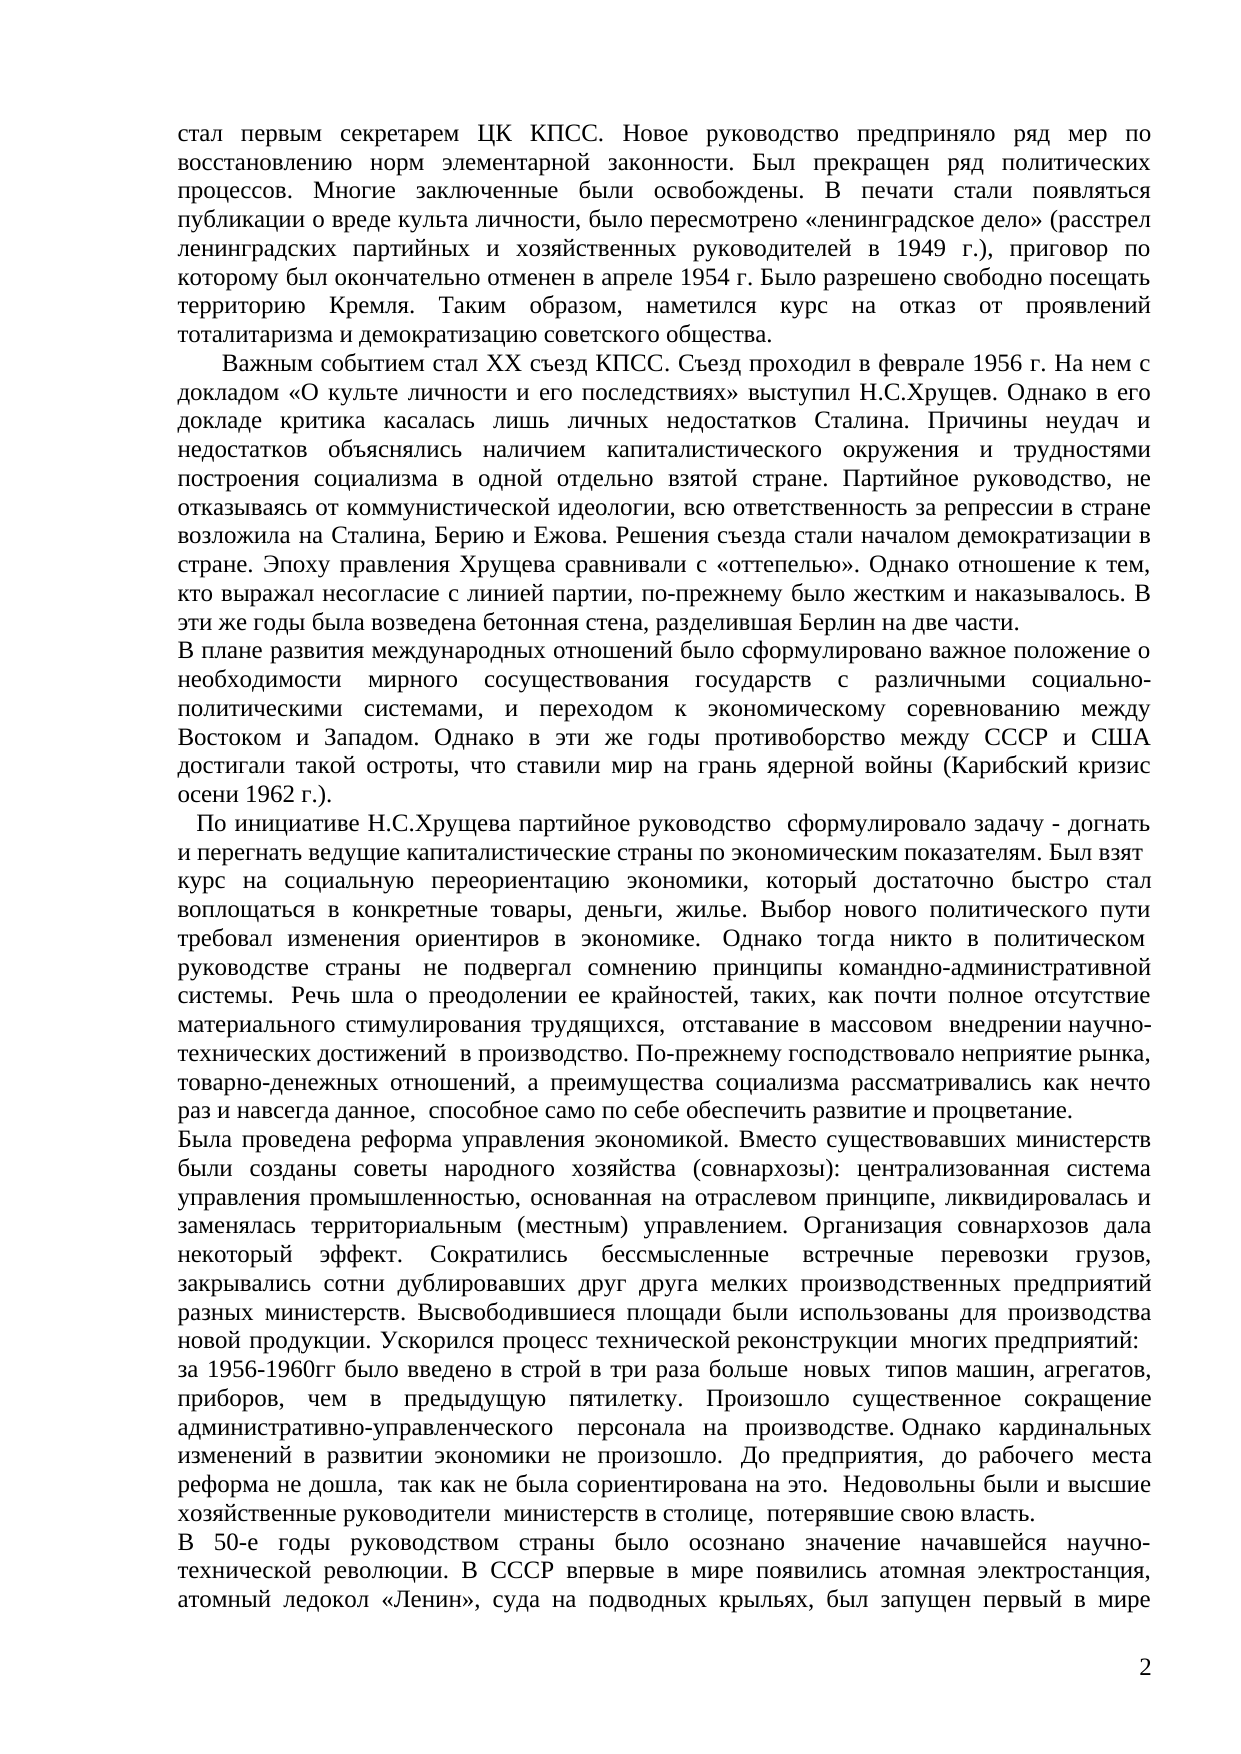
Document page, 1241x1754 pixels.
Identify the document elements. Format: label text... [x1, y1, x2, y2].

text В плане развития международных отношений было сформулировано важное положение о необходимости мирного сосуществования государств с различными социально-политическими системами, и переходом к экономическому соревнованию между Востоком и Западом. Однако в эти же годы противоборство между СССР и США достигали такой остроты, что ставили мир на грань ядерной войны (Карибский кризис осени .). [177, 636, 1152, 808]
text Важным событием стал XX съезд КПСС. Съезд проходил в феврале . На нем с докладом «О культе личности и его последствиях» выступил Н.С.Хрущев. Однако в его докладе критика касалась лишь личных недостатков Сталина. Причины неудач и недостатков объяснялись наличием капиталистического окружения и трудностями построения социализма в одной отдельно взятой стране. Партийное руководство, не отказываясь от коммунистической идеологии, всю ответственность за репрессии в стране возложила на Сталина, Берию и Ежова. Решения съезда стали началом демократизации в стране. Эпоху правления Хрущева сравнивали с «оттепелью». Однако отношение к тем, кто выражал несогласие с линией партии, по-прежнему было жестким и наказывалось. В эти же годы была возведена бетонная стена, разделившая Берлин на две части. [177, 348, 1152, 636]
text По инициативе Н.С.Хрущева партийное руководство сформулировало задачу - догнать и перегнать ведущие капиталистические страны по экономическим показателям. Был взят курс на социальную переориентацию экономики, который достаточно быстро стал воплощаться в конкретные товары, деньги, жилье. Выбор нового политического пути требовал изменения ориентиров в экономике. Однако тогда никто в политическом руководстве страны не подвергал сомнению принципы командно-административной системы. Речь шла о преодолении ее крайностей, таких, как почти полное отсутствие материального стимулирования трудящихся, отставание в массовом внедрении научно-технических достижений в производство. По-прежнему господствовало неприятие рынка, товарно-денежных отношений, а преимущества социализма рассматривались как нечто раз и навсегда данное, способное само по себе обеспечить развитие и процветание. [177, 808, 1152, 1124]
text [177, 1527, 1152, 1613]
text Была проведена реформа управления экономикой. Вместо существовавших министерств были созданы советы народного хозяйства (совнархозы): централизованная система управления промышленностью, основанная на отраслевом принципе, ликвидировалась и заменялась территориальным (местным) управлением. Организация совнархозов дала некоторый эффект. Сократились бессмысленные встречные перевозки грузов, закрывались сотни дублировавших друг друга мелких производственных предприятий разных министерств. Высвободившиеся площади были использованы для производства новой продукции. Ускорился процесс технической реконструкции многих предприятий: за 1956-1960гг было введено в строй в три раза больше новых типов машин, агрегатов, приборов, чем в предыдущую пятилетку. Произошло существенное сокращение административно-управленческого персонала на производстве. Однако кардинальных изменений в развитии экономики не произошло. До предприятия, до рабочего места реформа не дошла, так как не была сориентирована на это. Недовольны были и высшие хозяйственные руководители министерств в столице, потерявшие свою власть. [177, 1124, 1152, 1527]
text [177, 118, 1152, 348]
